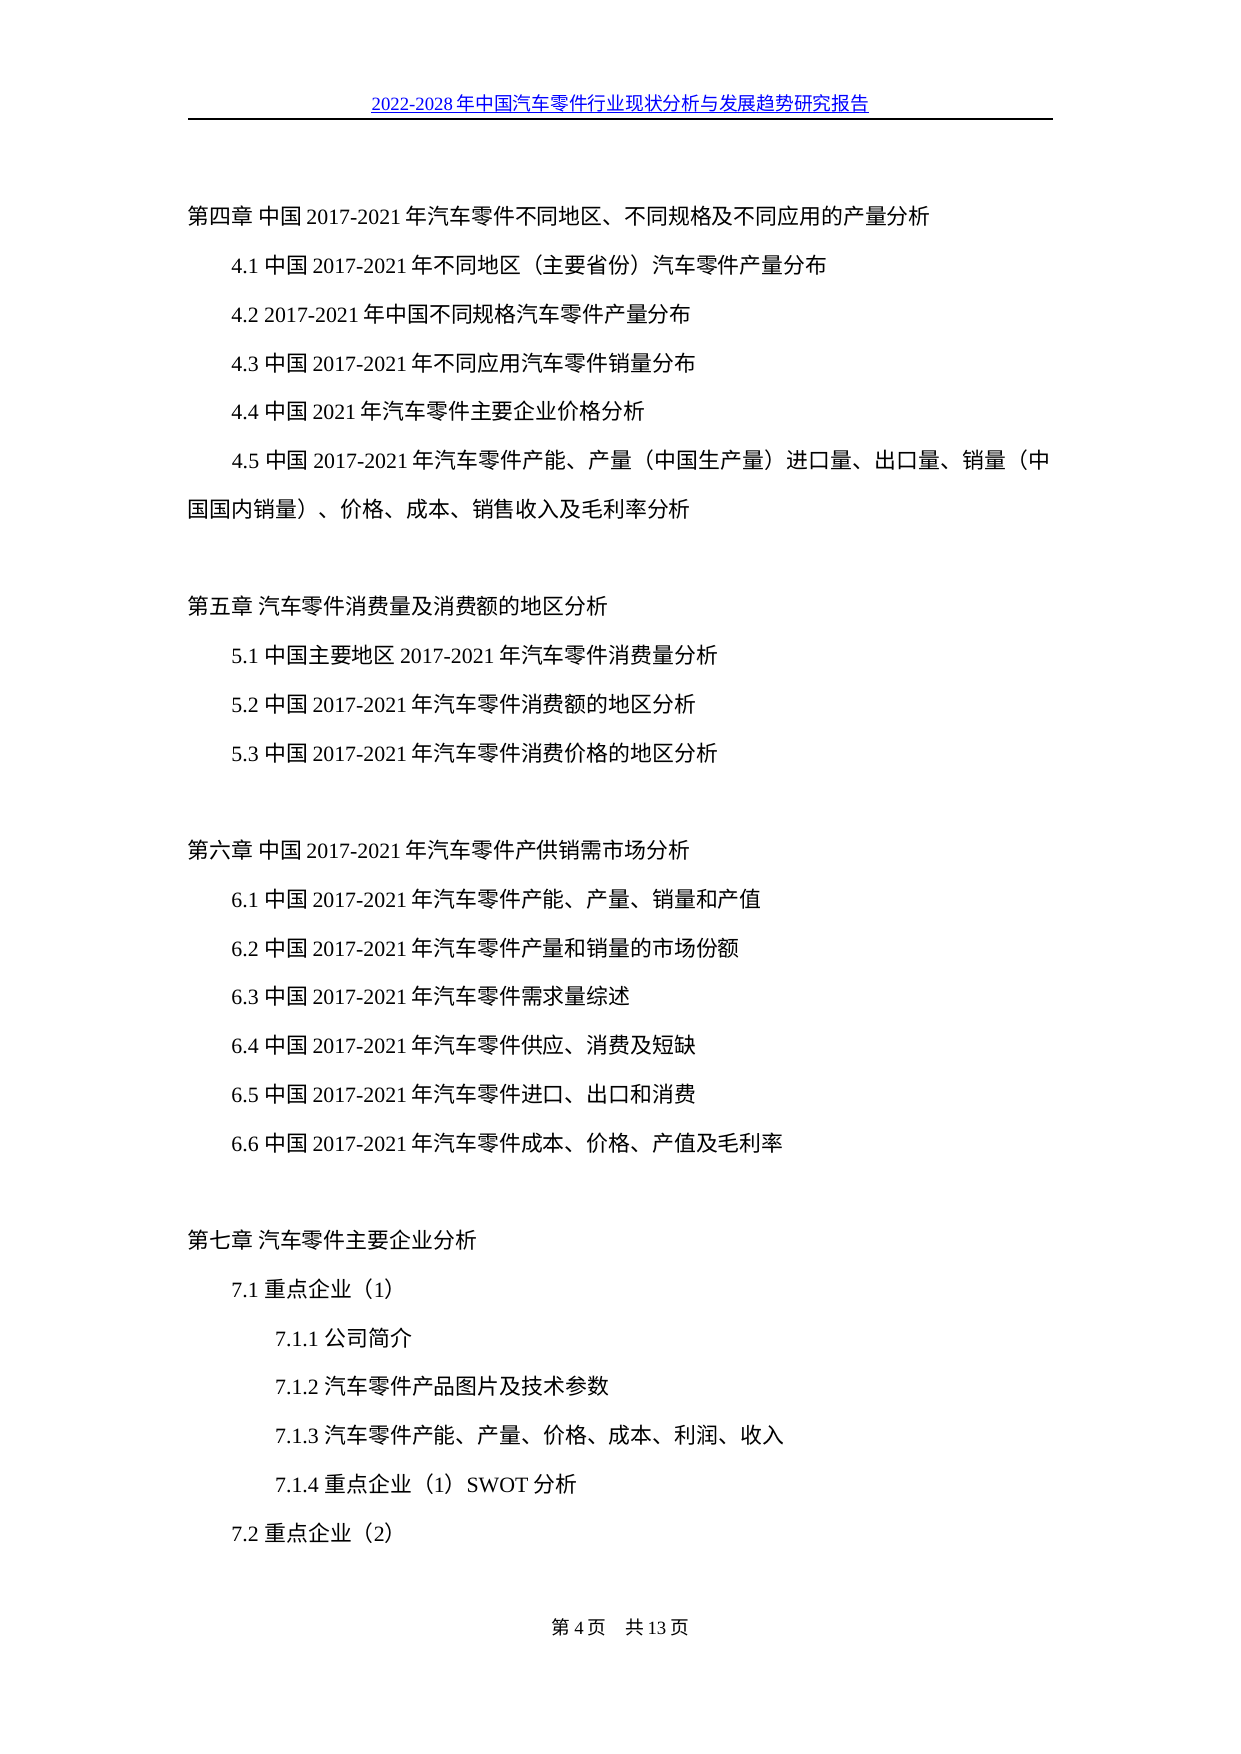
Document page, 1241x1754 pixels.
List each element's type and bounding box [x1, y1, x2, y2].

text [187, 150, 1053, 1548]
